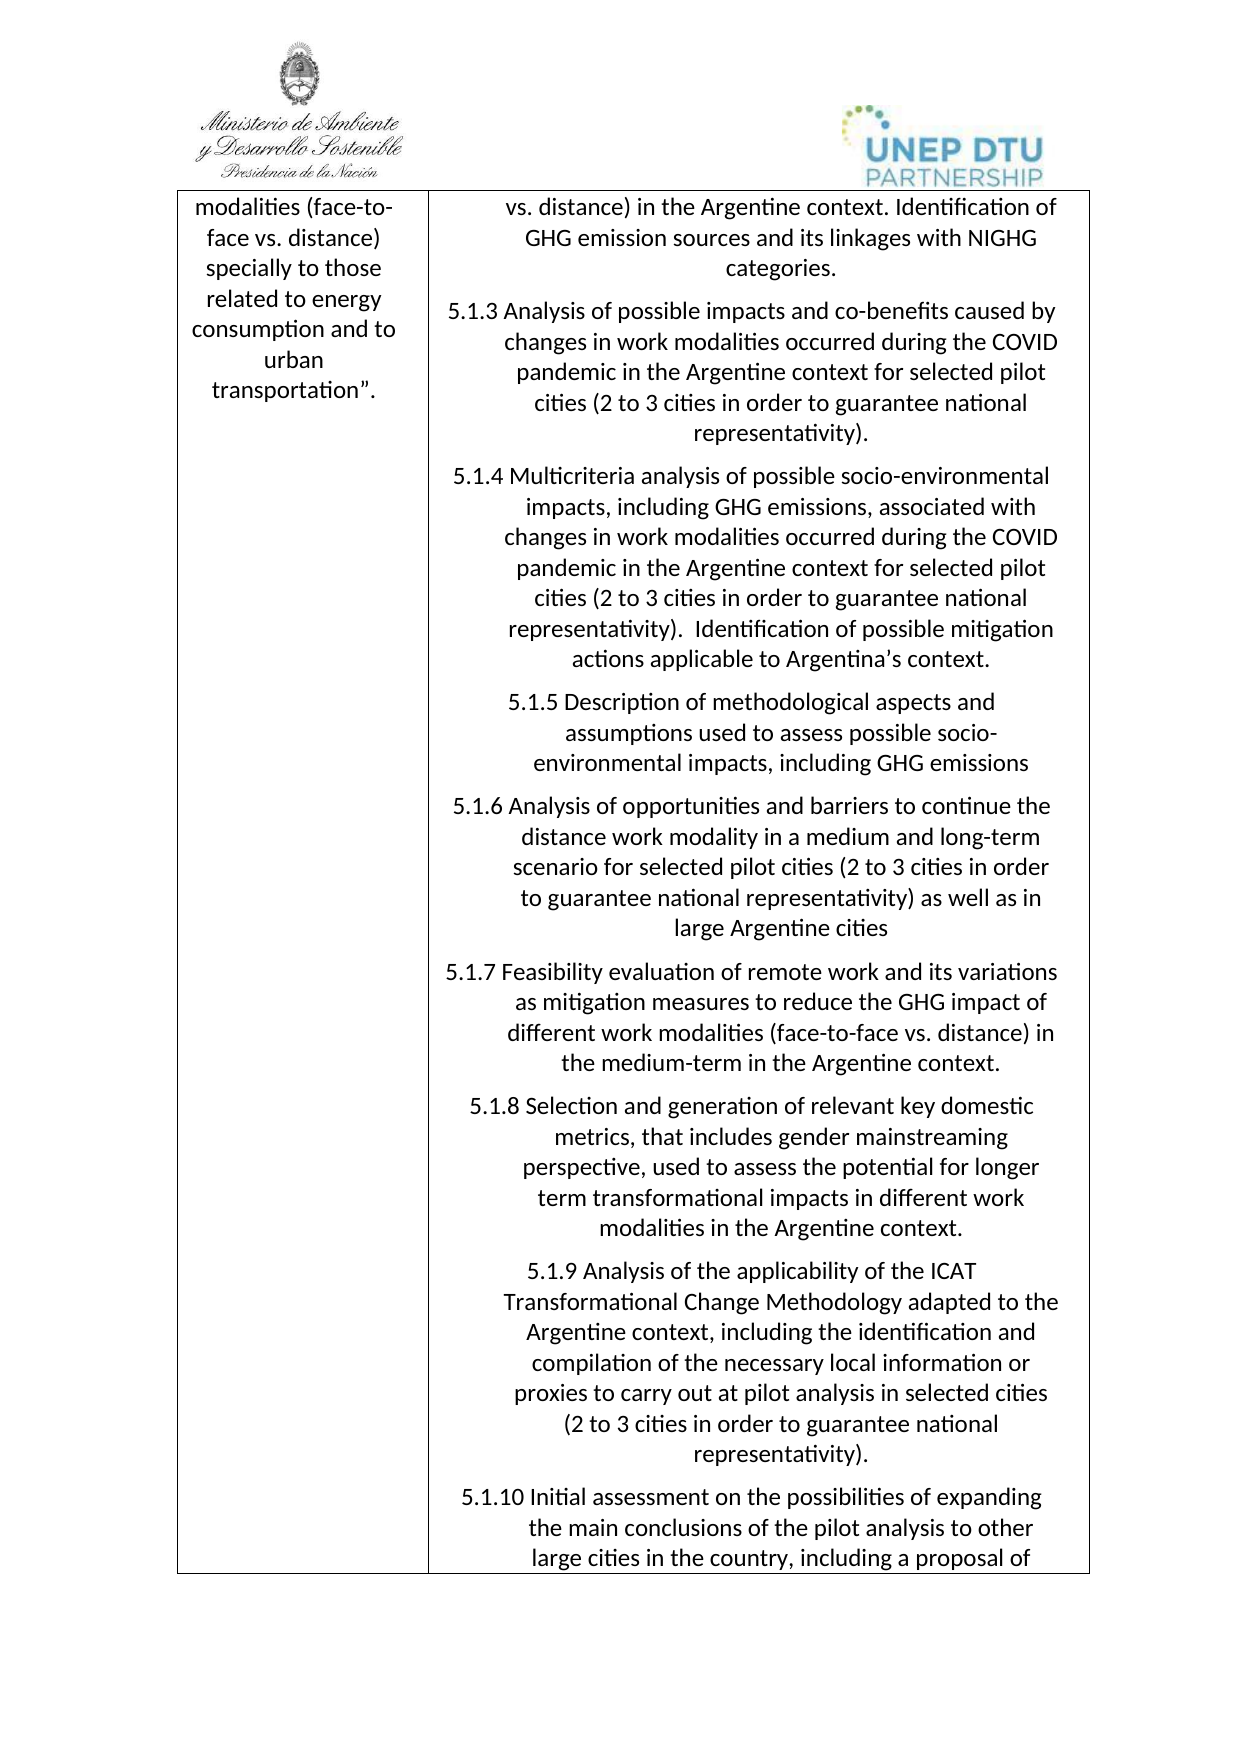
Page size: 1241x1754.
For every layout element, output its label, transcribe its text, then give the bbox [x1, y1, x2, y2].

picture [841, 105, 1058, 190]
picture [177, 29, 426, 190]
